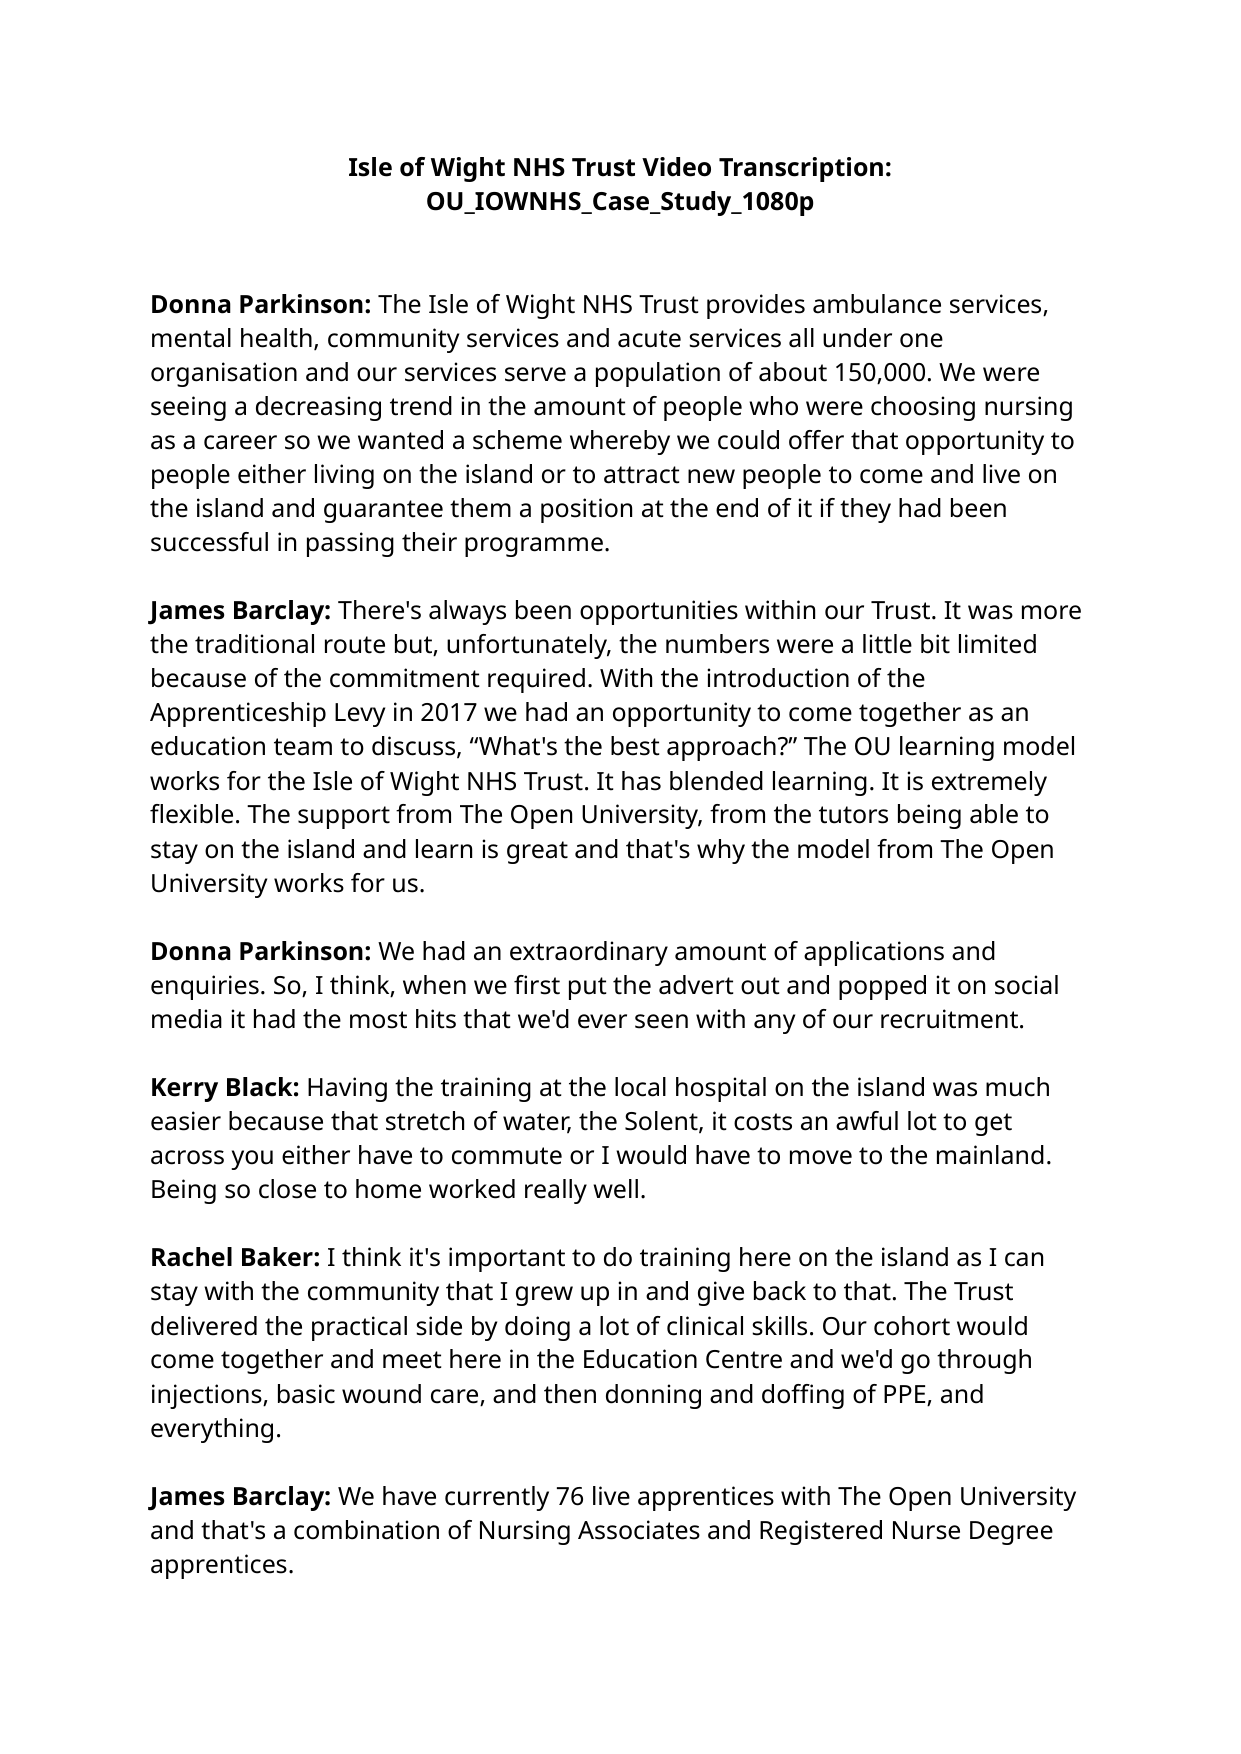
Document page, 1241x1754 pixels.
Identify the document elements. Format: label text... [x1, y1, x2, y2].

text OU_IOWNHS_Case_Study_1080p [150, 184, 1090, 218]
text Isle of Wight NHS Trust Video Transcription: [150, 150, 1090, 184]
text Donna Parkinson: The Isle of Wight NHS Trust provides ambulance services, mental health, community services and acute services all under one organisation and our services serve a population of about 150,000. We were seeing a decreasing trend in the amount of people who were choosing nursing as a career so we wanted a scheme whereby we could offer that opportunity to people either living on the island or to attract new people to come and live on the island and guarantee them a position at the end of it if they had been successful in passing their programme. [150, 286, 1090, 559]
text Kerry Black: Having the training at the local hospital on the island was much easier because that stretch of water, the Solent, it costs an awful lot to get across you either have to commute or I would have to move to the mainland. Being so close to home worked really well. [150, 1070, 1090, 1206]
text James Barclay: We have currently 76 live apprentices with The Open University and that's a combination of Nursing Associates and Registered Nurse Degree apprentices. [150, 1478, 1090, 1581]
text James Barclay: There's always been opportunities within our Trust. It was more the traditional route but, unfortunately, the numbers were a little bit limited because of the commitment required. With the introduction of the Apprenticeship Levy in 2017 we had an opportunity to come together as an education team to discuss, “What's the best approach?” The OU learning model works for the Isle of Wight NHS Trust. It has blended learning. It is extremely flexible. The support from The Open University, from the tutors being able to stay on the island and learn is great and that's why the model from The Open University works for us. [150, 593, 1090, 899]
text Donna Parkinson: We had an extraordinary amount of applications and enquiries. So, I think, when we first put the advert out and popped it on social media it had the most hits that we'd ever seen with any of our recruitment. [150, 933, 1090, 1036]
text Rachel Baker: I think it's important to do training here on the island as I can stay with the community that I grew up in and give back to that. The Trust delivered the practical side by doing a lot of clinical skills. Our cohort would come together and meet here in the Education Centre and we'd go through injections, basic wound care, and then donning and doffing of PPE, and everything. [150, 1240, 1090, 1444]
